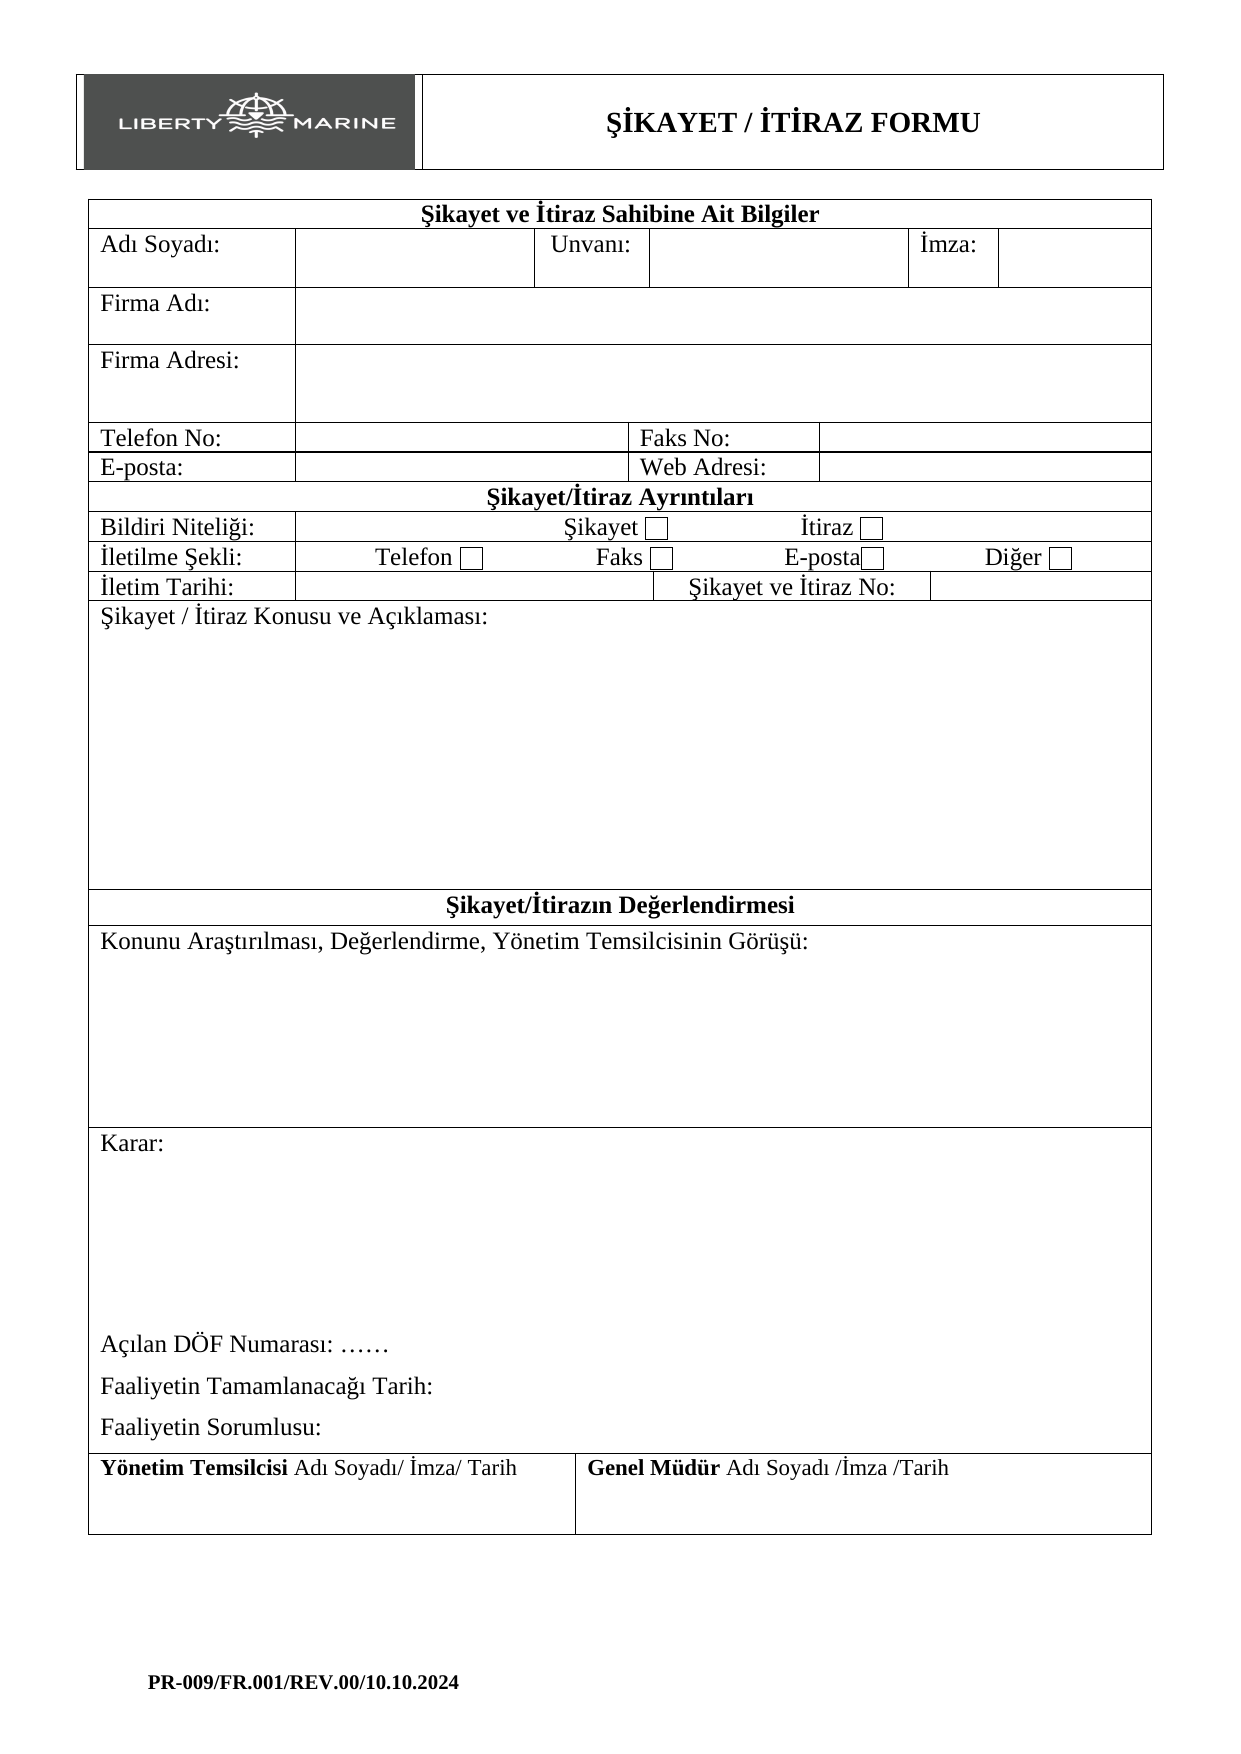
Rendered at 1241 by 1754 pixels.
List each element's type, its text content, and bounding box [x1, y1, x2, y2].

table_cell E-posta: [89, 453, 295, 481]
table_cell Firma Adresi: [89, 345, 295, 422]
table_cell Genel Müdür Adı Soyadı /İmza /Tarih [576, 1454, 1151, 1534]
table_cell Telefon No: [89, 423, 295, 451]
table_cell Faks No: [629, 423, 819, 451]
table_cell Konunu Araştırılması, Değerlendirme, Yönetim Temsilcisinin Görüşü: [89, 926, 1151, 1127]
table_cell Şikayet / İtiraz Konusu ve Açıklaması: [89, 601, 1151, 889]
table_cell Web Adresi: [629, 453, 819, 481]
table_cell Şikayet/İtirazın Değerlendirmesi [89, 890, 1151, 925]
table_cell Şikayet ve İtiraz No: [654, 572, 930, 600]
table_cell Şikayet İtiraz [296, 512, 1151, 541]
table_cell [650, 229, 908, 287]
table_cell Unvanı: [535, 229, 649, 287]
table_cell [296, 453, 628, 481]
table_cell İletilme Şekli: [89, 542, 295, 571]
table_cell Telefon Faks E-posta Diğer [296, 542, 1151, 571]
table_cell İletim Tarihi: [89, 572, 295, 600]
table_cell Karar: Açılan DÖF Numarası: …… Faaliyetin Tamamlanacağı Tarih: Faaliyetin Sorumlusu: [89, 1128, 1151, 1453]
table_cell [296, 572, 653, 600]
table_cell [296, 229, 534, 287]
table_header Şikayet ve İtiraz Sahibine Ait Bilgiler [89, 200, 1151, 228]
table_cell [820, 423, 1151, 451]
table_cell Firma Adı: [89, 288, 295, 344]
table_cell [296, 345, 1151, 422]
table_cell [999, 229, 1151, 287]
table_cell [931, 572, 1151, 600]
table_cell [296, 423, 628, 451]
table_cell Bildiri Niteliği: [89, 512, 295, 541]
table_cell [820, 453, 1151, 481]
table_cell [296, 288, 1151, 344]
table_cell İmza: [909, 229, 998, 287]
picture [83, 74, 415, 170]
table_cell Adı Soyadı: [89, 229, 295, 287]
table_cell Şikayet/İtiraz Ayrıntıları [89, 482, 1151, 511]
table_cell Yönetim Temsilcisi Adı Soyadı/ İmza/ Tarih [89, 1454, 575, 1534]
